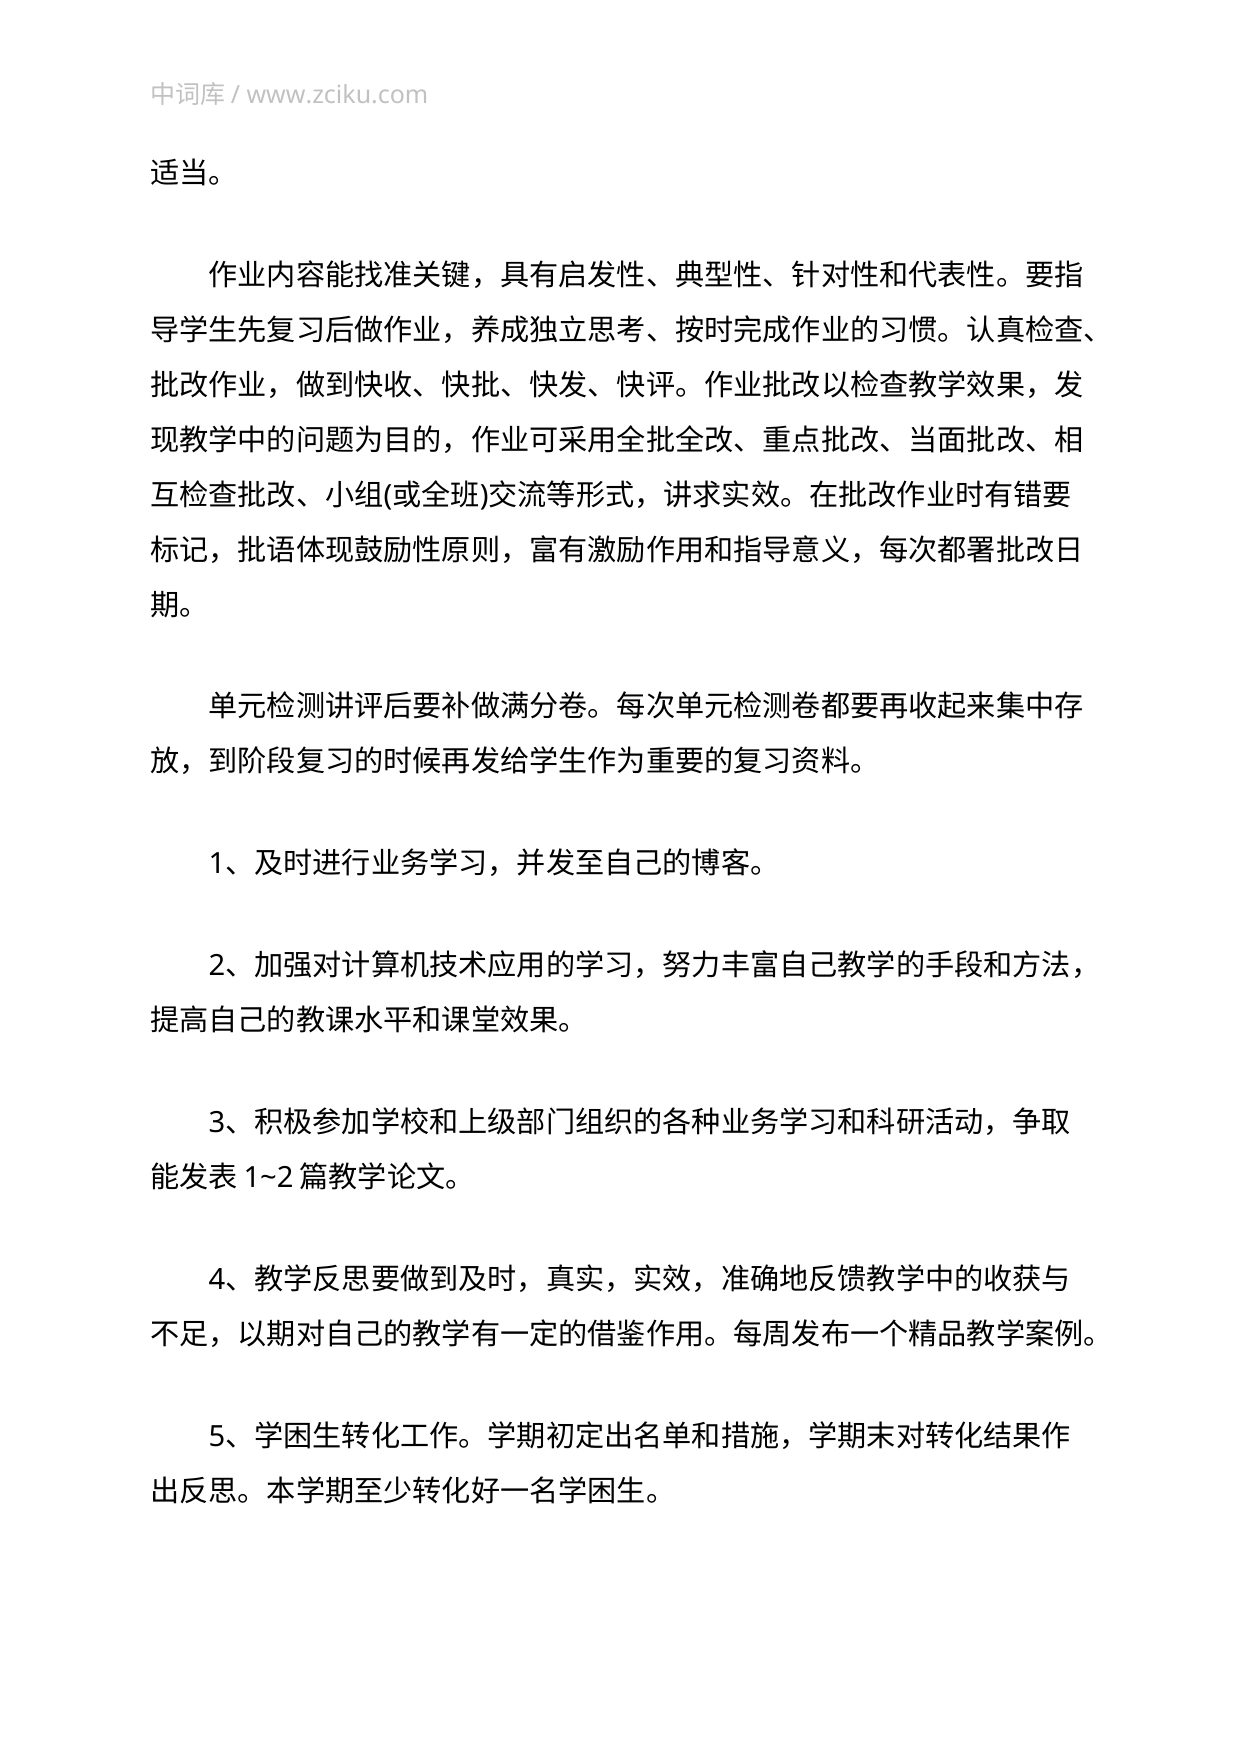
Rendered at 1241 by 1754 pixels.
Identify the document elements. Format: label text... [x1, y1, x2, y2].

text 3、积极参加学校和上级部门组织的各种业务学习和科研活动，争取能发表1~2篇教学论文。 [150, 1098, 1090, 1196]
text 1、及时进行业务学习，并发至自己的博客。 [150, 840, 1090, 882]
text 5、学困生转化工作。学期初定出名单和措施，学期末对转化结果作出反思。本学期至少转化好一名学困生。 [150, 1412, 1090, 1509]
text 单元检测讲评后要补做满分卷。每次单元检测卷都要再收起来集中存放，到阶段复习的时候再发给学生作为重要的复习资料。 [150, 683, 1090, 780]
text 4、教学反思要做到及时，真实，实效，准确地反馈教学中的收获与不足，以期对自己的教学有一定的借鉴作用。每周发布一个精品教学案例。 [150, 1255, 1090, 1353]
text 作业内容能找准关键，具有启发性、典型性、针对性和代表性。要指导学生先复习后做作业，养成独立思考、按时完成作业的习惯。认真检查、批改作业，做到快收、快批、快发、快评。作业批改以检查教学效果，发现教学中的问题为目的，作业可采用全批全改、重点批改、当面批改、相互检查批改、小组(或全班)交流等形式，讲求实效。在批改作业时有错要标记，批语体现鼓励性原则，富有激励作用和指导意义，每次都署批改日期。 [150, 252, 1090, 623]
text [150, 150, 1090, 192]
text 2、加强对计算机技术应用的学习，努力丰富自己教学的手段和方法，提高自己的教课水平和课堂效果。 [150, 942, 1090, 1039]
